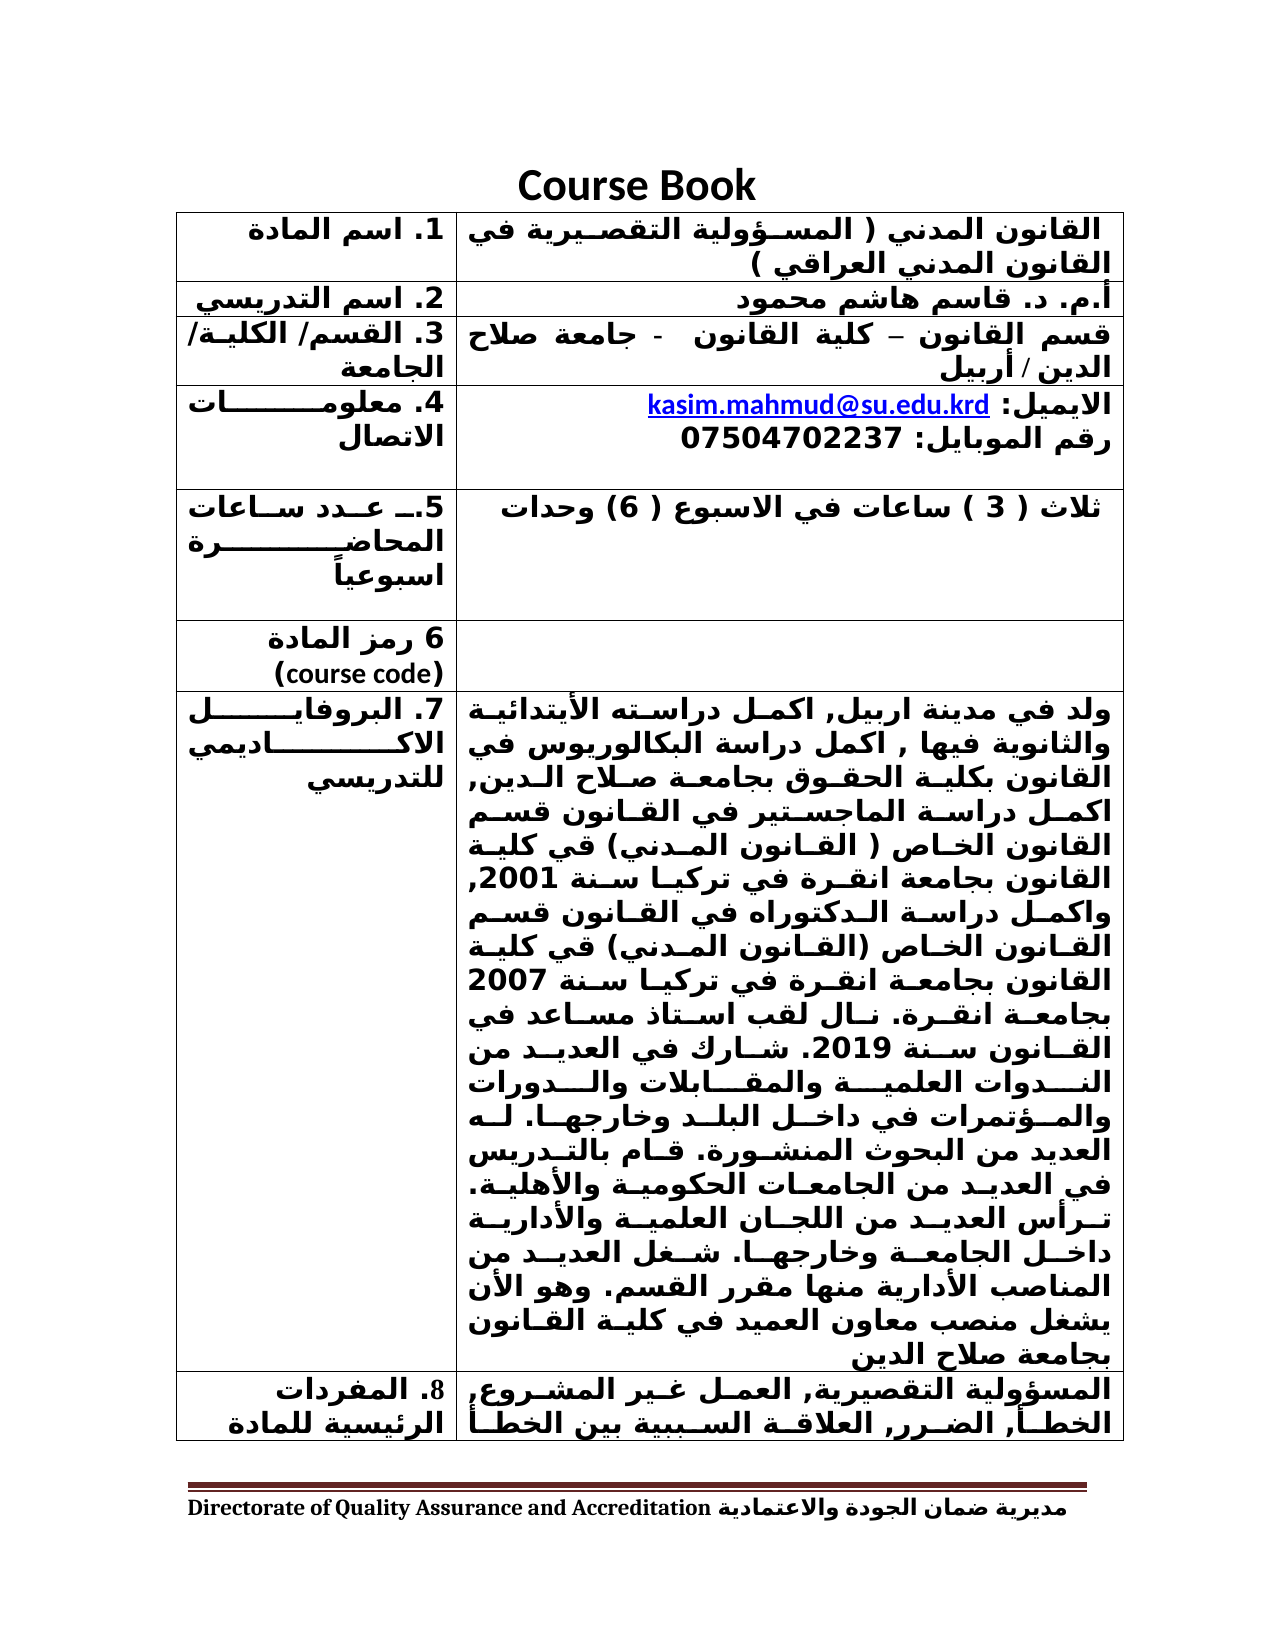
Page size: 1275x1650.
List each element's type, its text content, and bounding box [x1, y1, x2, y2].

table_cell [177, 1372, 456, 1440]
table_cell ولد في مدينة اربيل, اكمل دراسته الأيتدائية والثانوية فيها , اكمل دراسة البكالوريوس في القانون بكلية الحقوق بجامعة صلاح الدين, اكمل دراسة الماجستير في القانون قسم القانون الخاص ( القانون المدني) قي كلية القانون بجامعة انقرة في تركيا سنة 2001, واكمل دراسة الدكتوراه في القانون قسم القانون الخاص (القانون المدني) قي كلية القانون بجامعة انقرة في تركيا سنة 2007 بجامعة انقرة. نال لقب استاذ مساعد في القانون سنة 2019. شارك في العديد من الندوات العلمية والمقابلات والدورات والمؤتمرات في داخل البلد وخارجها. له العديد من البحوث المنشورة. قام بالتدريس في العديد من الجامعات الحكومية والأهلية. ترأس العديد من اللجان العلمية والأدارية داخل الجامعة وخارجها. شغل العديد من المناصب الأدارية منها مقرر القسم. وهو الأن يشغل منصب معاون العميد في كلية القانون بجامعة صلاح الدين [457, 692, 1123, 1371]
table_header 1. اسم المادة [177, 213, 456, 281]
table_cell ثلاث ( 3 ) ساعات في الاسبوع ( 6) وحدات [457, 490, 1123, 620]
table_cell 4. معلومات الاتصال [177, 386, 456, 489]
text Course Book [187, 156, 1087, 212]
table_header القانون المدني ( المسؤولية التقصيرية في القانون المدني العراقي ) [457, 213, 1123, 281]
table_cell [457, 1372, 1123, 1440]
table_cell 5. عدد ساعات المحاضرة اسبوعياً [177, 490, 456, 620]
table_cell أ.م. د. قاسم هاشم محمود [457, 282, 1123, 316]
table_cell [457, 621, 1123, 691]
table_cell 2. اسم التدريسي [177, 282, 456, 316]
table_cell قسم القانون – كلية القانون - جامعة صلاح الدين / أربيل [457, 317, 1123, 385]
table_cell 3. القسم/ الكلية/ الجامعة [177, 317, 456, 385]
table_cell 6 رمز المادة (course code) [177, 621, 456, 691]
table_cell الايميل: kasim.mahmud@su.edu.krd رقم الموبايل: 07504702237 [457, 386, 1123, 489]
table_cell 7. البروفايل الاكاديمي للتدريسي [177, 692, 456, 1371]
